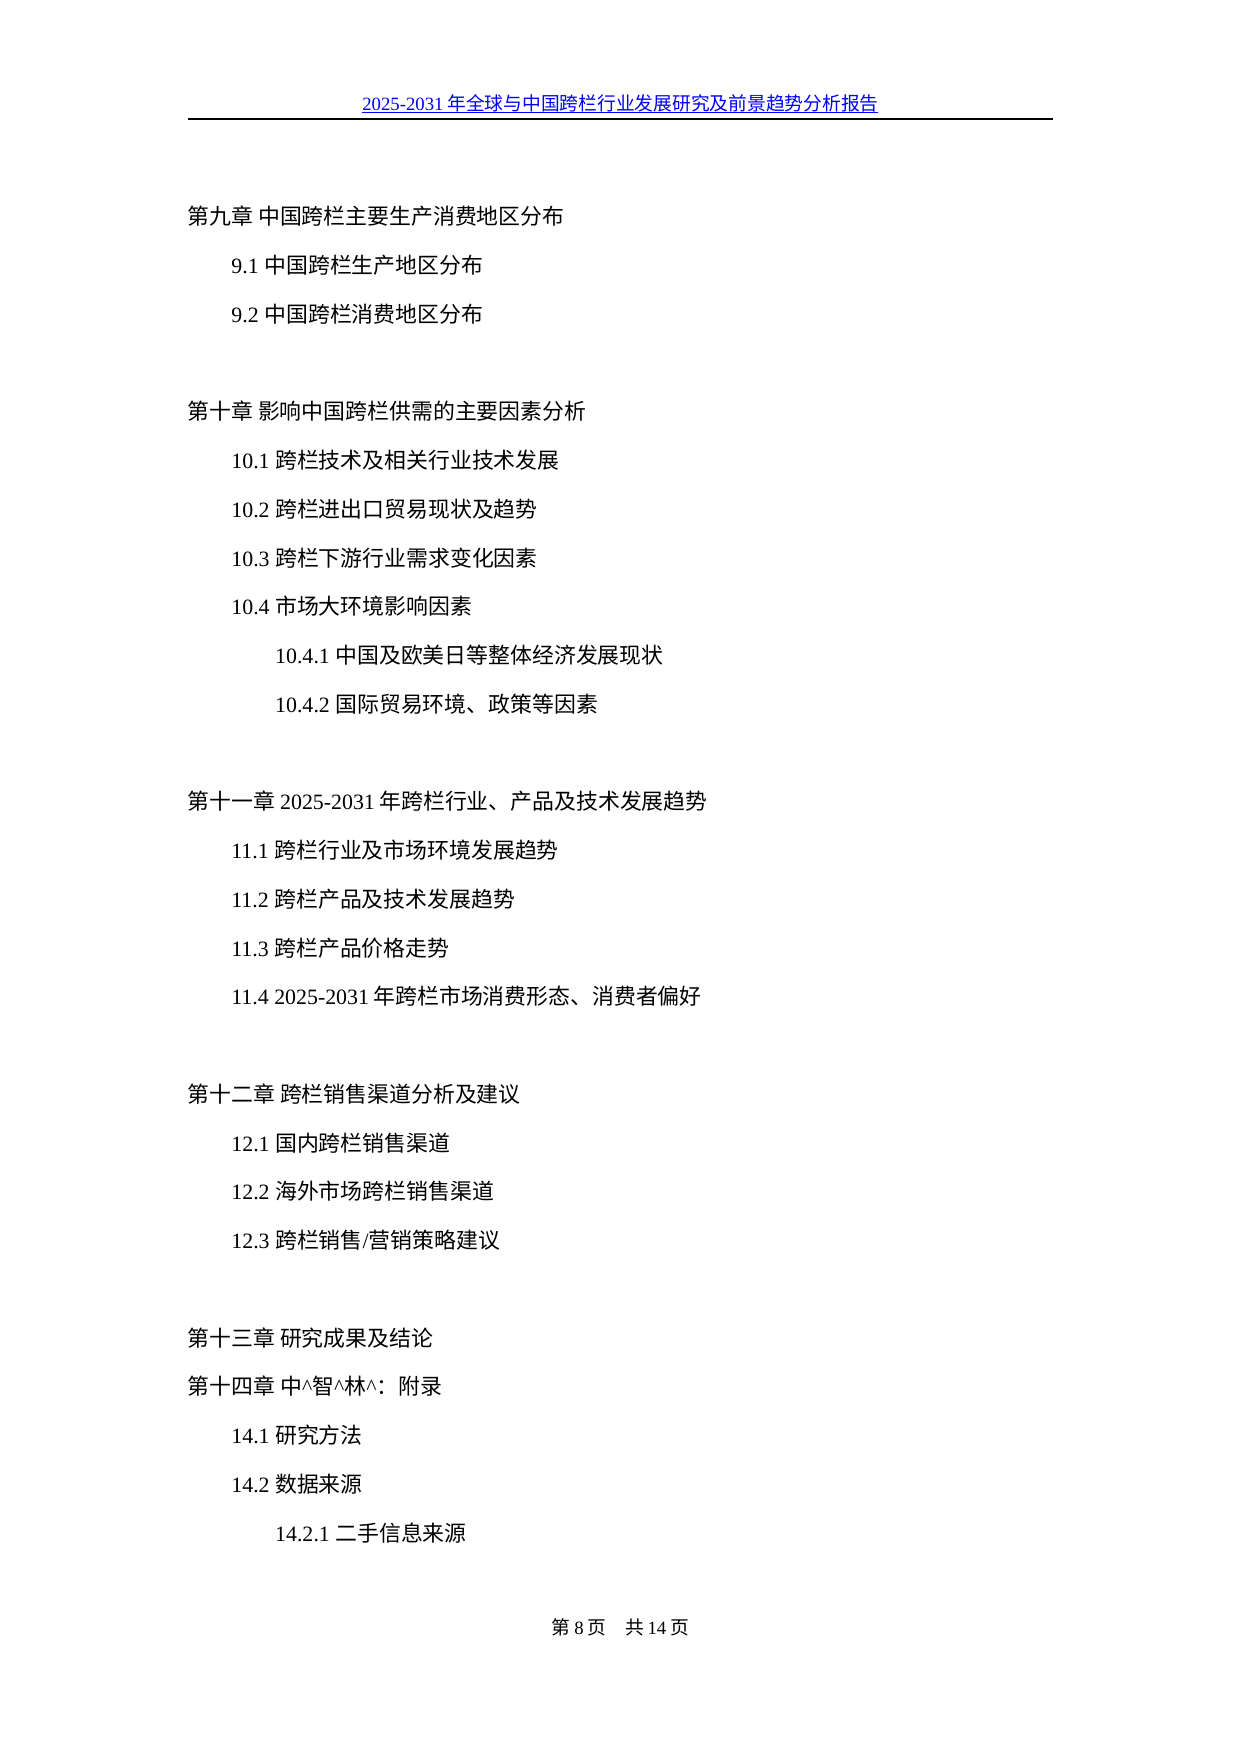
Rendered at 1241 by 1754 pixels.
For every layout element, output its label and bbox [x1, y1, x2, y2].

text [187, 150, 1053, 1548]
